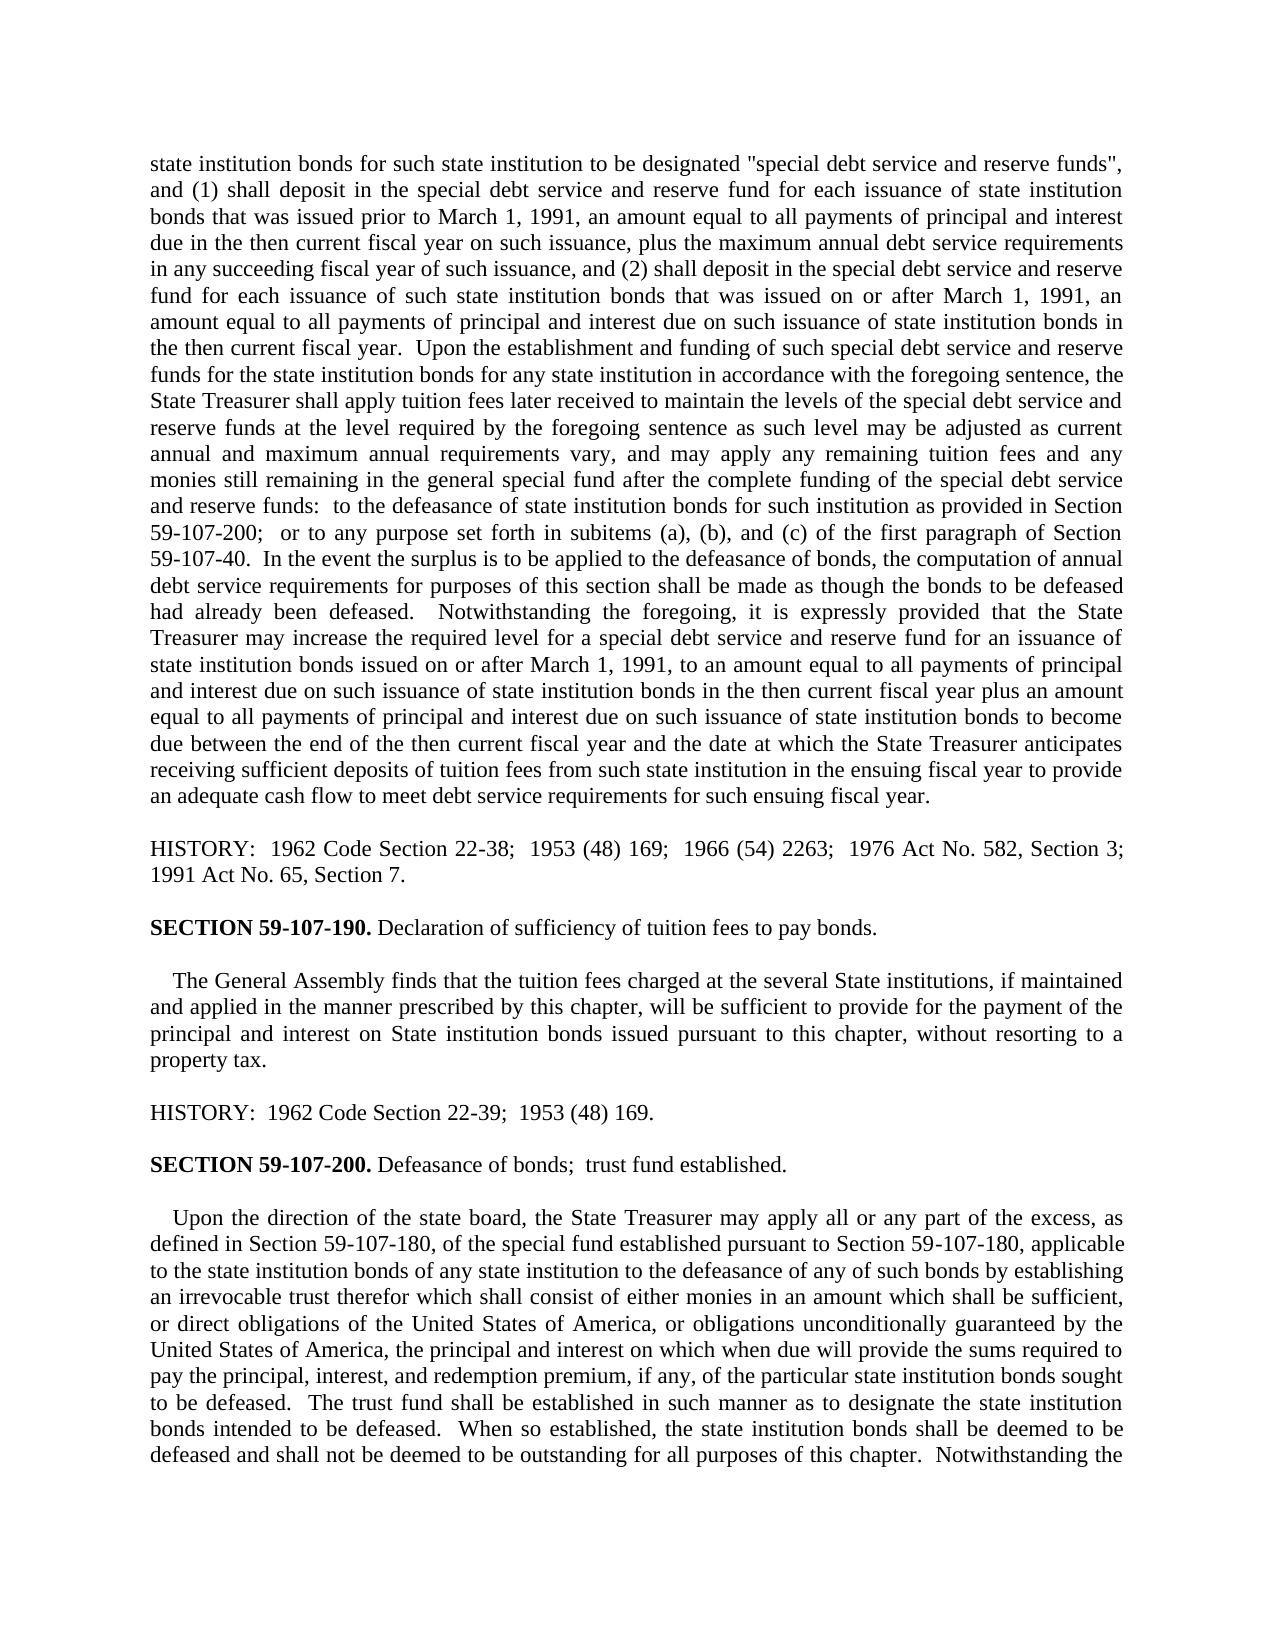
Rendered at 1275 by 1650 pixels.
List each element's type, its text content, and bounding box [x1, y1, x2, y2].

text HISTORY: 1962 Code Section 22-39; 1953 (48) 169. [150, 1099, 1125, 1125]
text SECTION 59-107-200. Defeasance of bonds; trust fund established. [150, 1151, 1125, 1178]
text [150, 1204, 1125, 1468]
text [150, 150, 1125, 809]
text HISTORY: 1962 Code Section 22-38; 1953 (48) 169; 1966 (54) 2263; 1976 Act No. 582, Section 3; 1991 Act No. 65, Section 7. [150, 835, 1125, 888]
text SECTION 59-107-190. Declaration of sufficiency of tuition fees to pay bonds. [150, 914, 1125, 941]
text The General Assembly finds that the tuition fees charged at the several State institutions, if maintained and applied in the manner prescribed by this chapter, will be sufficient to provide for the payment of the principal and interest on State institution bonds issued pursuant to this chapter, without resorting to a property tax. [150, 967, 1125, 1072]
